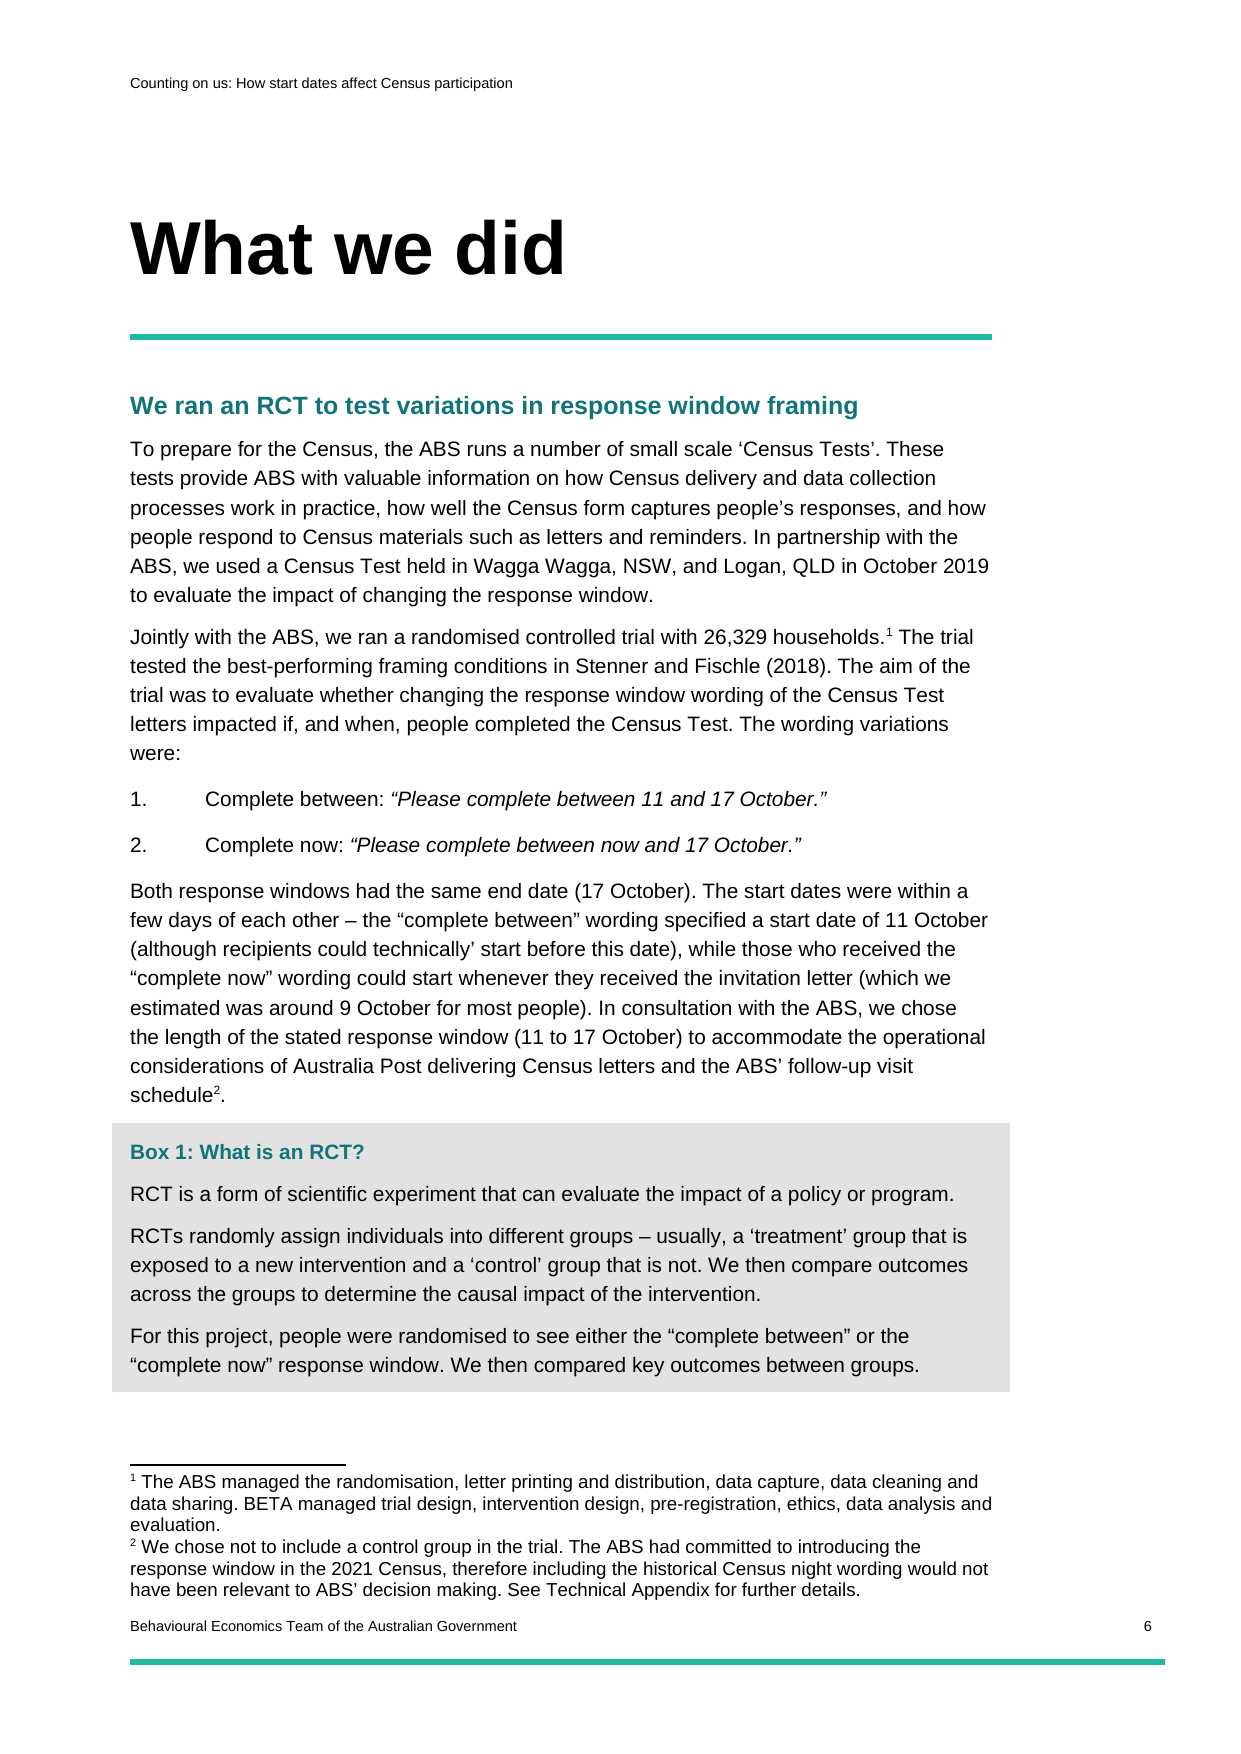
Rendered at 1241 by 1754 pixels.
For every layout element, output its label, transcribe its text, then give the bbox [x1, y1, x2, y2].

text To prepare for the Census, the ABS runs a number of small scale ‘Census Tests’. These tests provide ABS with valuable information on how Census delivery and data collection processes work in practice, how well the Census form captures people’s responses, and how people respond to Census materials such as letters and reminders. In partnership with the ABS, we used a Census Test held in Wagga Wagga, NSW, and Logan, QLD in October 2019 to evaluate the impact of changing the response window. [130, 432, 992, 607]
text RCT is a form of scientific experiment that can evaluate the impact of a policy or program. [122, 1165, 1001, 1206]
subtitle Box 1: What is an RCT? [122, 1133, 1001, 1164]
text RCTs randomly assign individuals into different groups – usually, a ‘treatment’ group that is exposed to a new intervention and a ‘control’ group that is not. We then compare outcomes across the groups to determine the causal impact of the intervention. [122, 1207, 1001, 1306]
text Jointly with the ABS, we ran a randomised controlled trial with 26,329 households. The trial tested the best-performing framing conditions in Stenner and Fischle (2018). The aim of the trial was to evaluate whether changing the response window wording of the Census Test letters impacted if, and when, people completed the Census Test. The wording variations were: [130, 619, 992, 765]
text For this project, people were randomised to see either the “complete between” or the “complete now” response window. We then compared key outcomes between groups. [122, 1307, 1001, 1383]
text Both response windows had the same end date (17 October). The start dates were within a few days of each other – the “complete between” wording specified a start date of 11 October (although recipients could technically’ start before this date), while those who received the “complete now” wording could start whenever they received the invitation letter (which we estimated was around 9 October for most people). In consultation with the ABS, we chose the length of the stated response window (11 to 17 October) to accommodate the operational considerations of Australia Post delivering Census letters and the ABS’ follow-up visit schedule. [130, 873, 992, 1107]
text 1. Complete between: “Please complete between 11 and 17 October.” [130, 782, 992, 811]
subtitle We ran an RCT to test variations in response window framing [130, 390, 992, 419]
subtitle What we did [130, 213, 992, 334]
text 2. Complete now: “Please complete between now and 17 October.” [130, 828, 992, 857]
